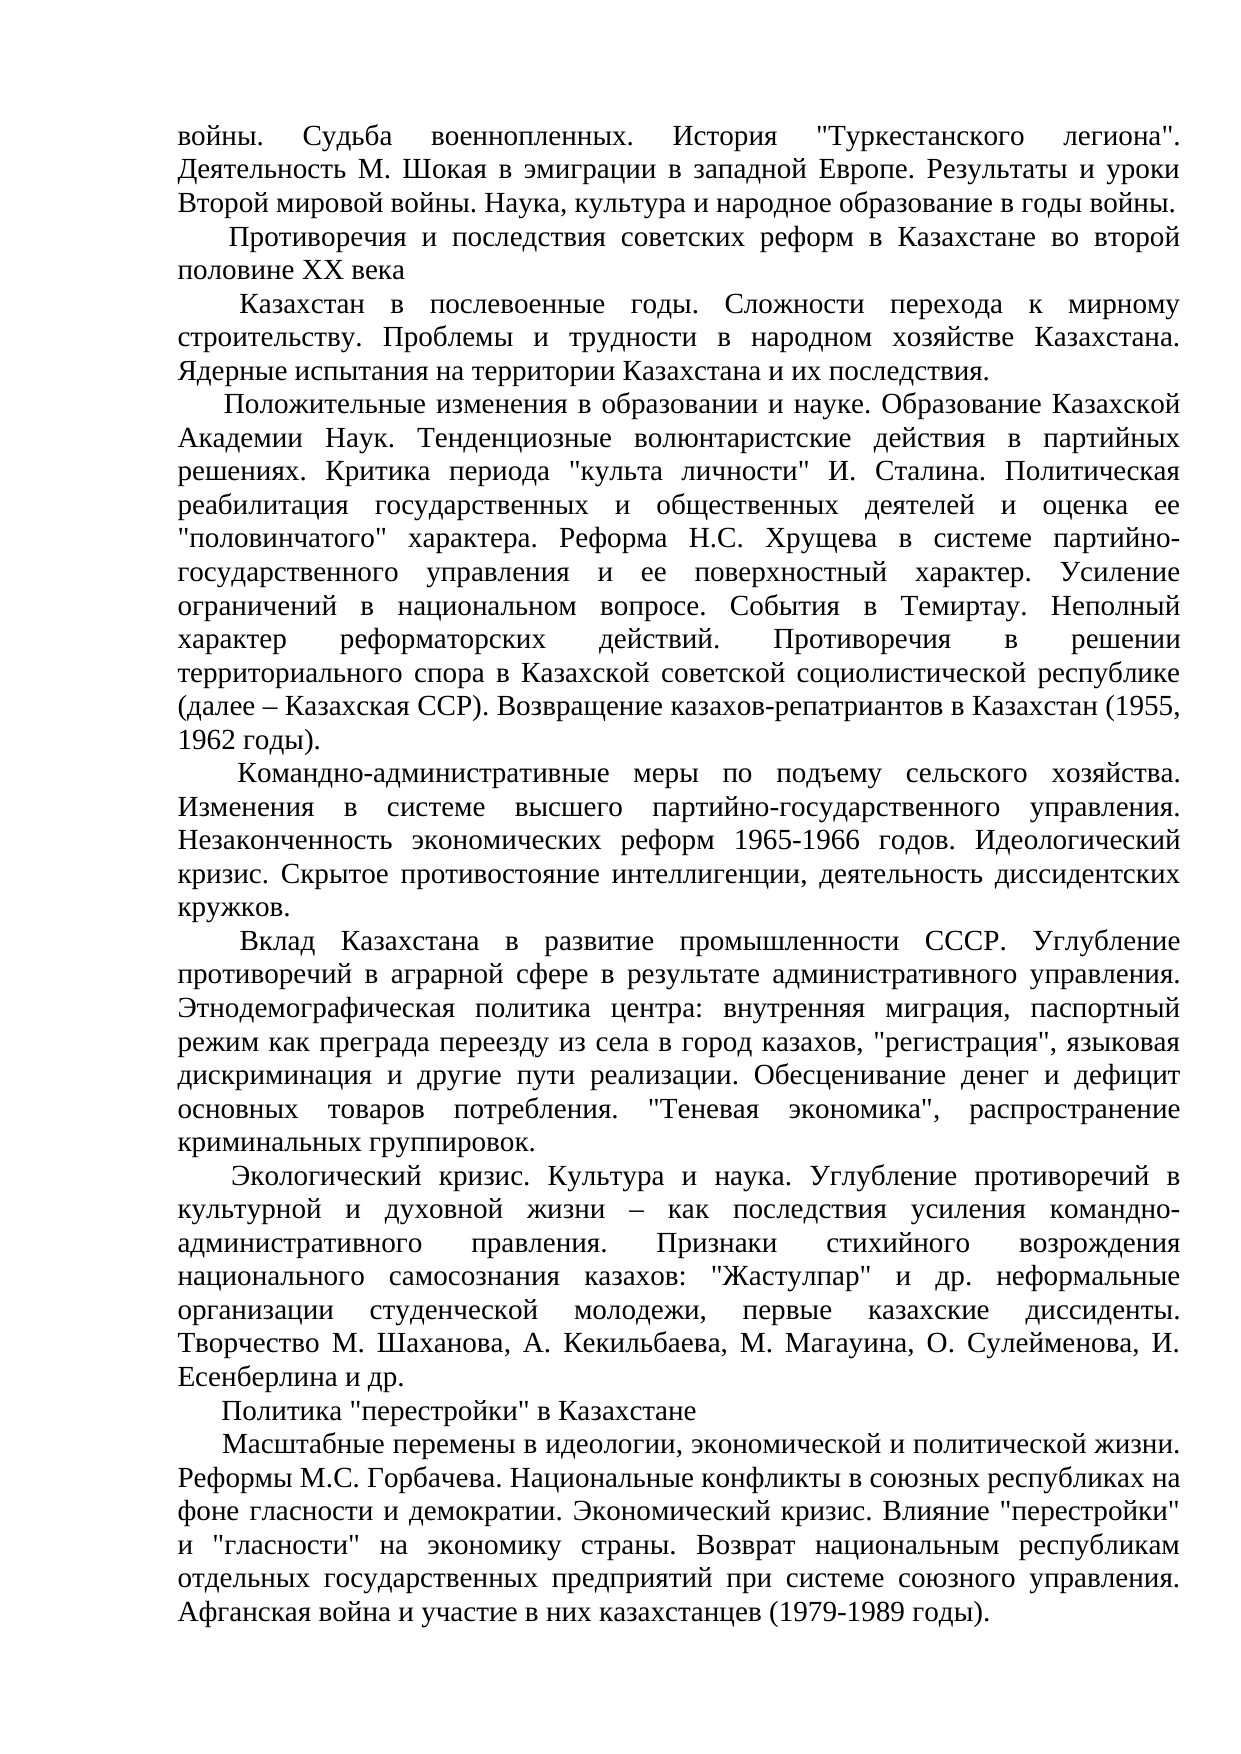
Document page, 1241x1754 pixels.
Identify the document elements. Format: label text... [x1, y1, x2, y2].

text Масштабные перемены в идеологии, экономической и политической жизни. Реформы М.С. Горбачева. Национальные конфликты в союзных республиках на фоне гласности и демократии. Экономический кризис. Влияние "перестройки" и "гласности" на экономику страны. Возврат национальным республикам отдельных государственных предприятий при системе союзного управления. Афганская война и участие в них казахстанцев (1979-1989 годы). [177, 1426, 1181, 1627]
text Экологический кризис. Культура и наука. Углубление противоречий в культурной и духовной жизни – как последствия усиления командно-административного правления. Признаки стихийного возрождения национального самосознания казахов: "Жастулпар" и др. неформальные организации студенческой молодежи, первые казахские диссиденты. Творчество М. Шаханова, А. Кекильбаева, М. Магауина, О. Сулейменова, И. Есенберлина и др. [177, 1158, 1181, 1393]
text Казахстан в послевоенные годы. Сложности перехода к мирному строительству. Проблемы и трудности в народном хозяйстве Казахстана. Ядерные испытания на территории Казахстана и их последствия. [177, 286, 1181, 386]
text Командно-административные меры по подъему сельского хозяйства. Изменения в системе высшего партийно-государственного управления. Незаконченность экономических реформ 1965-1966 годов. Идеологический кризис. Скрытое противостояние интеллигенции, деятельность диссидентских кружков. [177, 755, 1181, 923]
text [177, 118, 1181, 219]
text Политика "перестройки" в Казахстане [177, 1393, 1181, 1426]
text Вклад Казахстана в развитие промышленности СССР. Углубление противоречий в аграрной сфере в результате административного управления. Этнодемографическая политика центра: внутренняя миграция, паспортный режим как преграда переезду из села в город казахов, "регистрация", языковая дискриминация и другие пути реализации. Обесценивание денег и дефицит основных товаров потребления. "Теневая экономика", распространение криминальных группировок. [177, 923, 1181, 1158]
text Положительные изменения в образовании и науке. Образование Казахской Академии Наук. Тенденциозные волюнтаристские действия в партийных решениях. Критика периода "культа личности" И. Сталина. Политическая реабилитация государственных и общественных деятелей и оценка ее "половинчатого" характера. Реформа Н.С. Хрущева в системе партийно-государственного управления и ее поверхностный характер. Усиление ограничений в национальном вопросе. События в Темиртау. Неполный характер реформаторских действий. Противоречия в решении территориального спора в Казахской советской социолистической республике (далее – Казахская ССР). Возвращение казахов-репатриантов в Казахстан (1955, 1962 годы). [177, 386, 1181, 755]
text Противоречия и последствия советских реформ в Казахстане во второй половине ХХ века [177, 219, 1181, 286]
